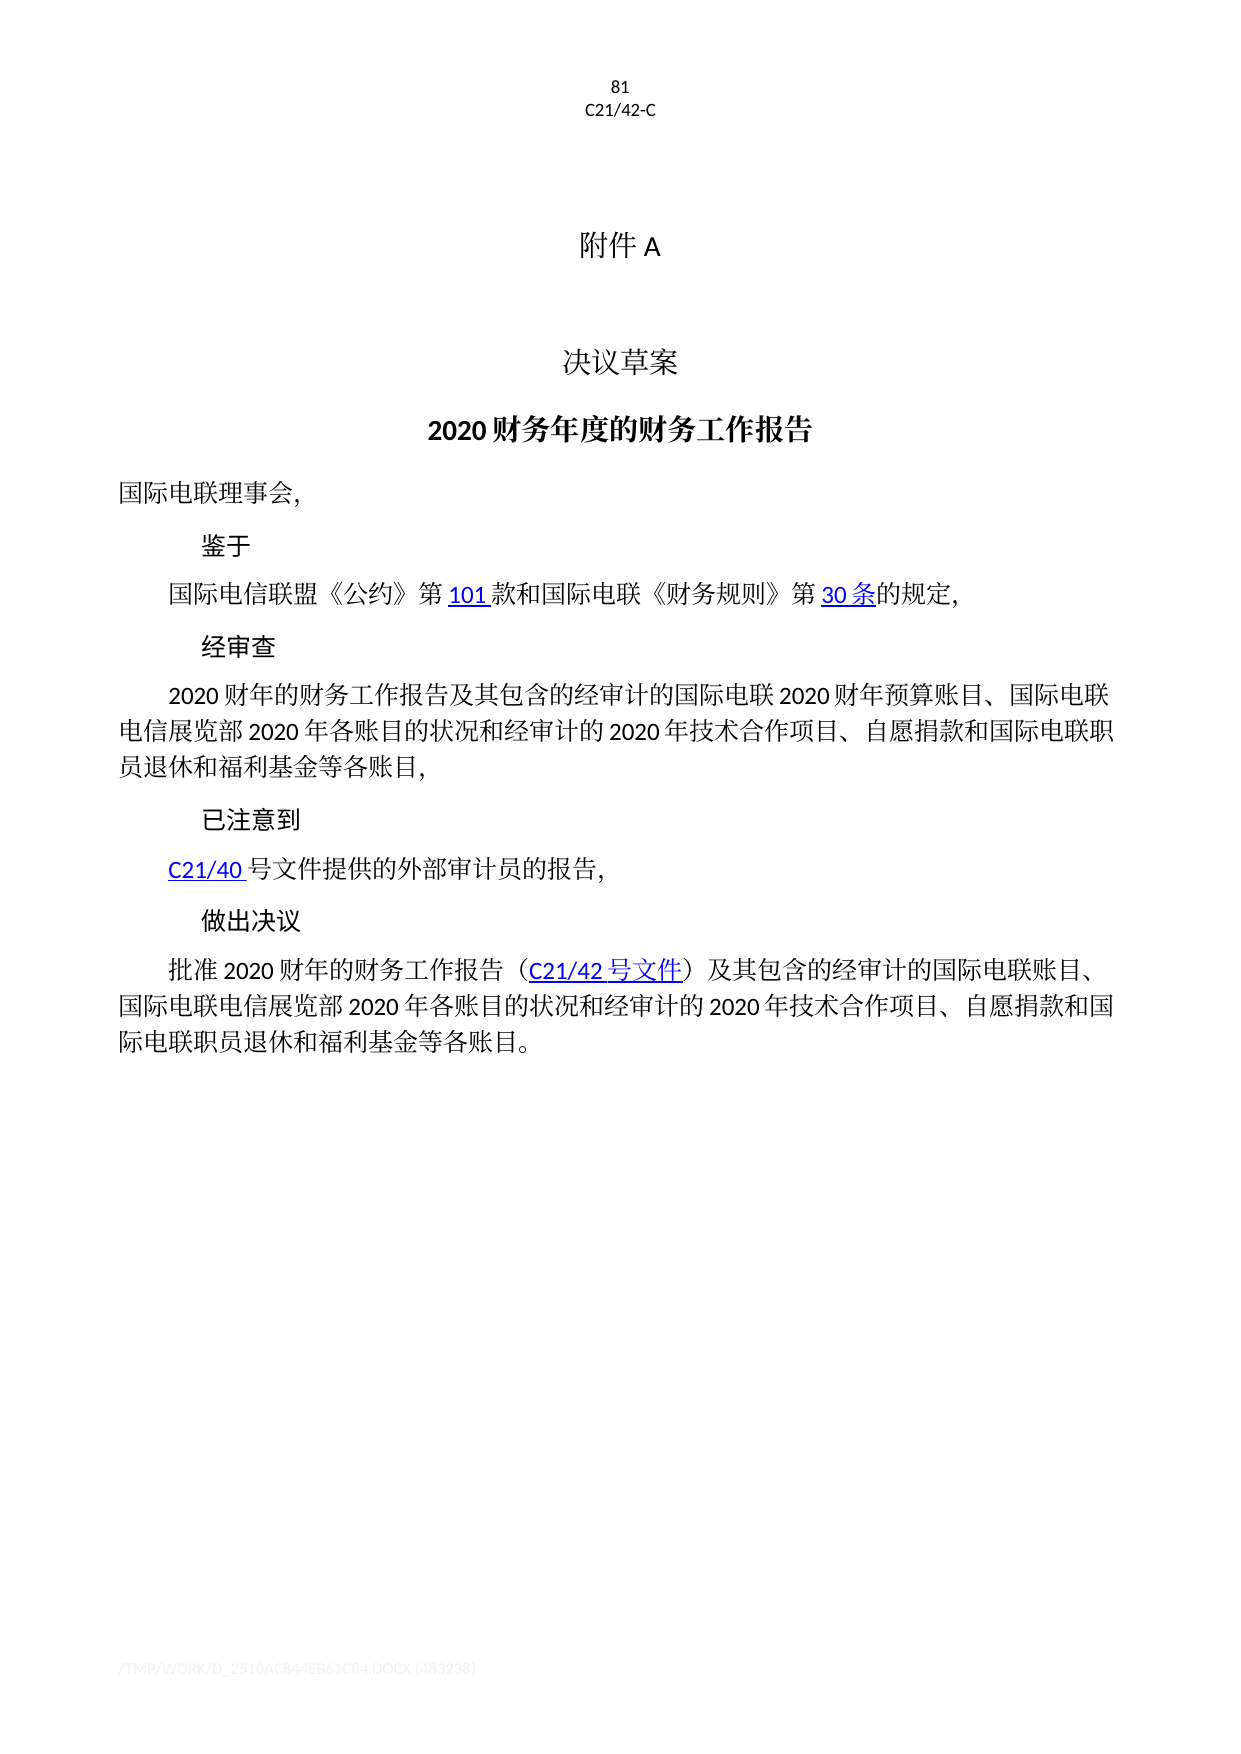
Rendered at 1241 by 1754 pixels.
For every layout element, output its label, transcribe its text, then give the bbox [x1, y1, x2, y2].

text 已注意到 [201, 801, 1122, 837]
text 决议草案 [118, 339, 1122, 381]
text 鉴于 [201, 526, 1122, 562]
title 国际电联理事会， [118, 473, 1122, 509]
title 2020财务年度的财务工作报告 [118, 406, 1122, 448]
text 经审查 [201, 627, 1122, 663]
text C21/40号文件提供的外部审计员的报告， [118, 849, 1122, 885]
text 国际电信联盟《公约》第101款和国际电联《财务规则》第30条的规定， [118, 575, 1122, 611]
text 批准2020财年的财务工作报告（C21/42号文件）及其包含的经审计的国际电联账目、国际电联电信展览部2020年各账目的状况和经审计的2020年技术合作项目、自愿捐款和国际电联职员退休和福利基金等各账目。 [118, 951, 1122, 1058]
text 做出决议 [201, 902, 1122, 938]
text 附件A [118, 223, 1122, 264]
text 2020财年的财务工作报告及其包含的经审计的国际电联2020财年预算账目、国际电联电信展览部2020年各账目的状况和经审计的2020年技术合作项目、自愿捐款和国际电联职员退休和福利基金等各账目， [118, 676, 1122, 784]
